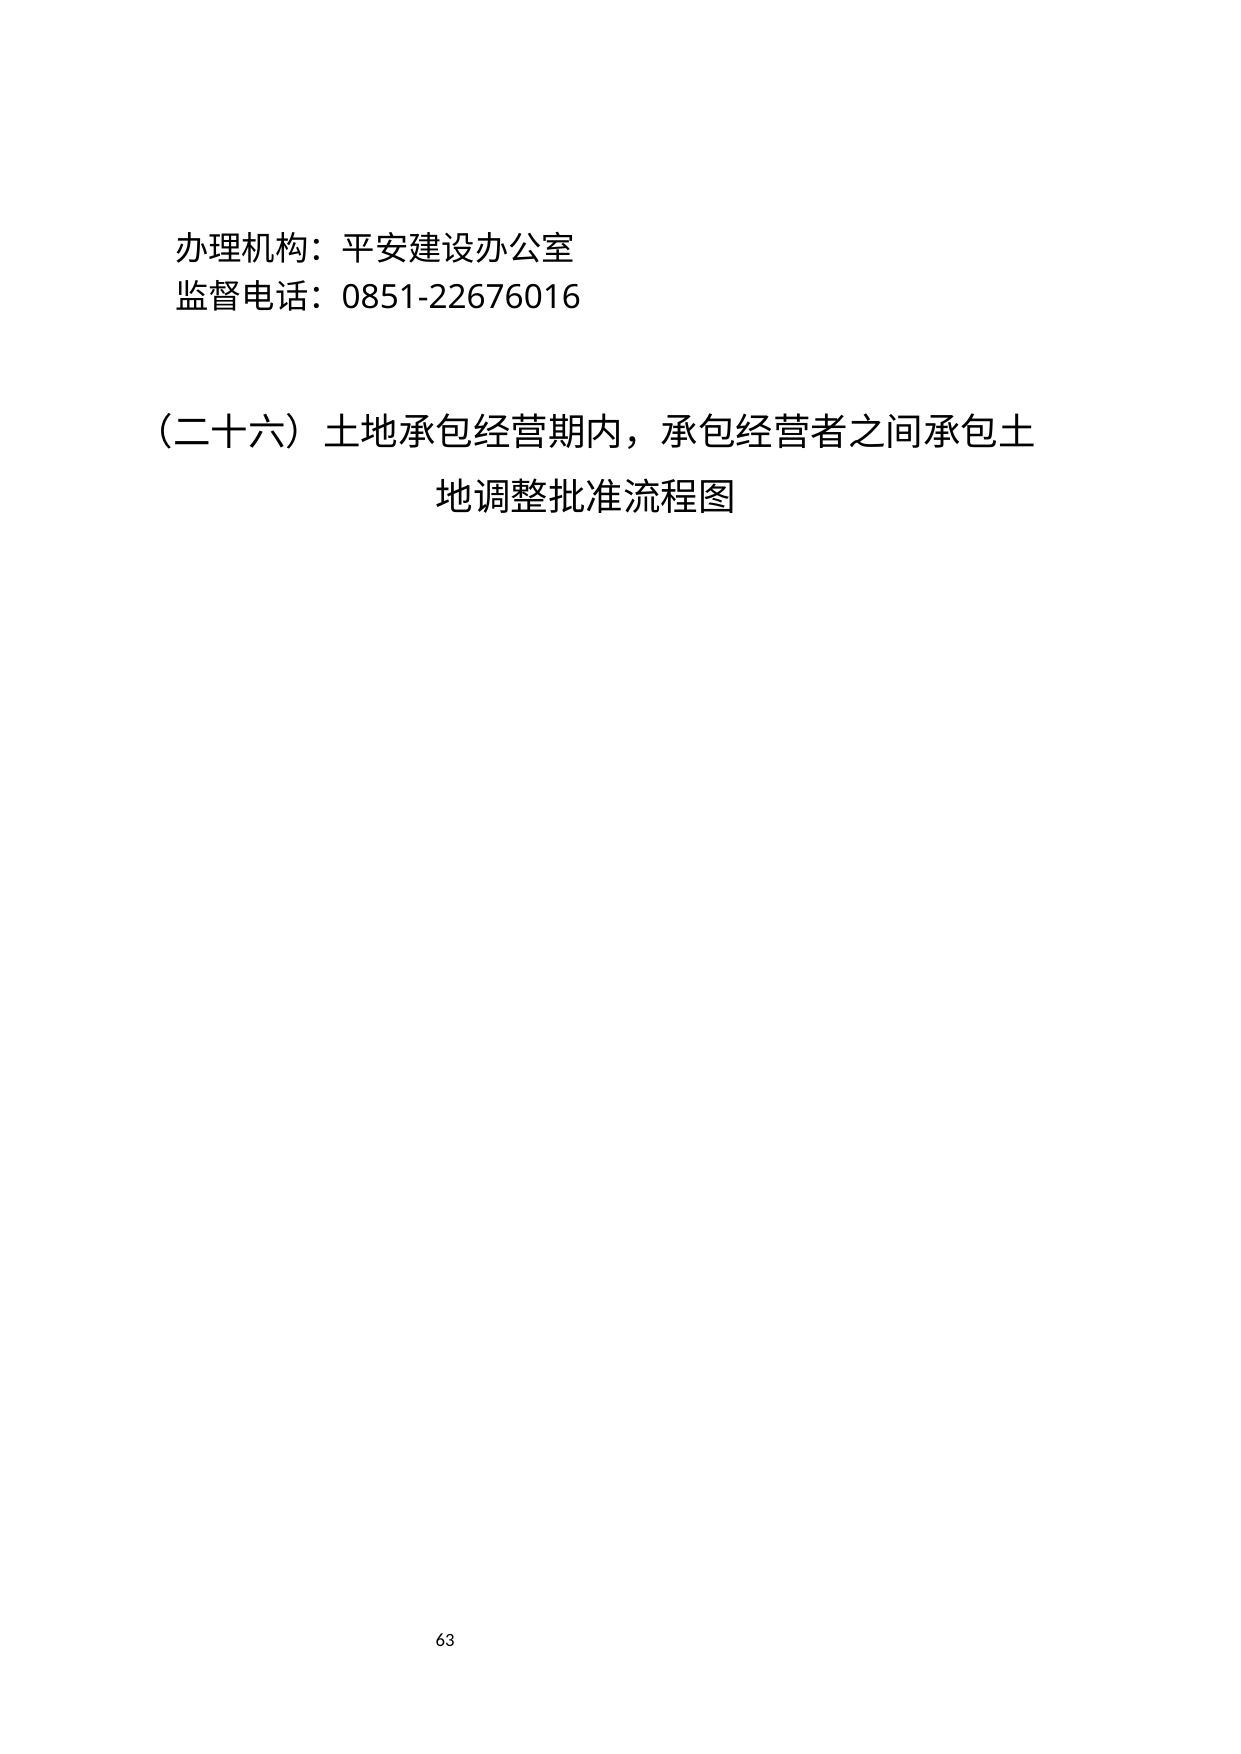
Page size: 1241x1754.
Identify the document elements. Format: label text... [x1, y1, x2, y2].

text （二十六）土地承包经营期内，承包经营者之间承包土地调整批准流程图 [118, 397, 1053, 527]
